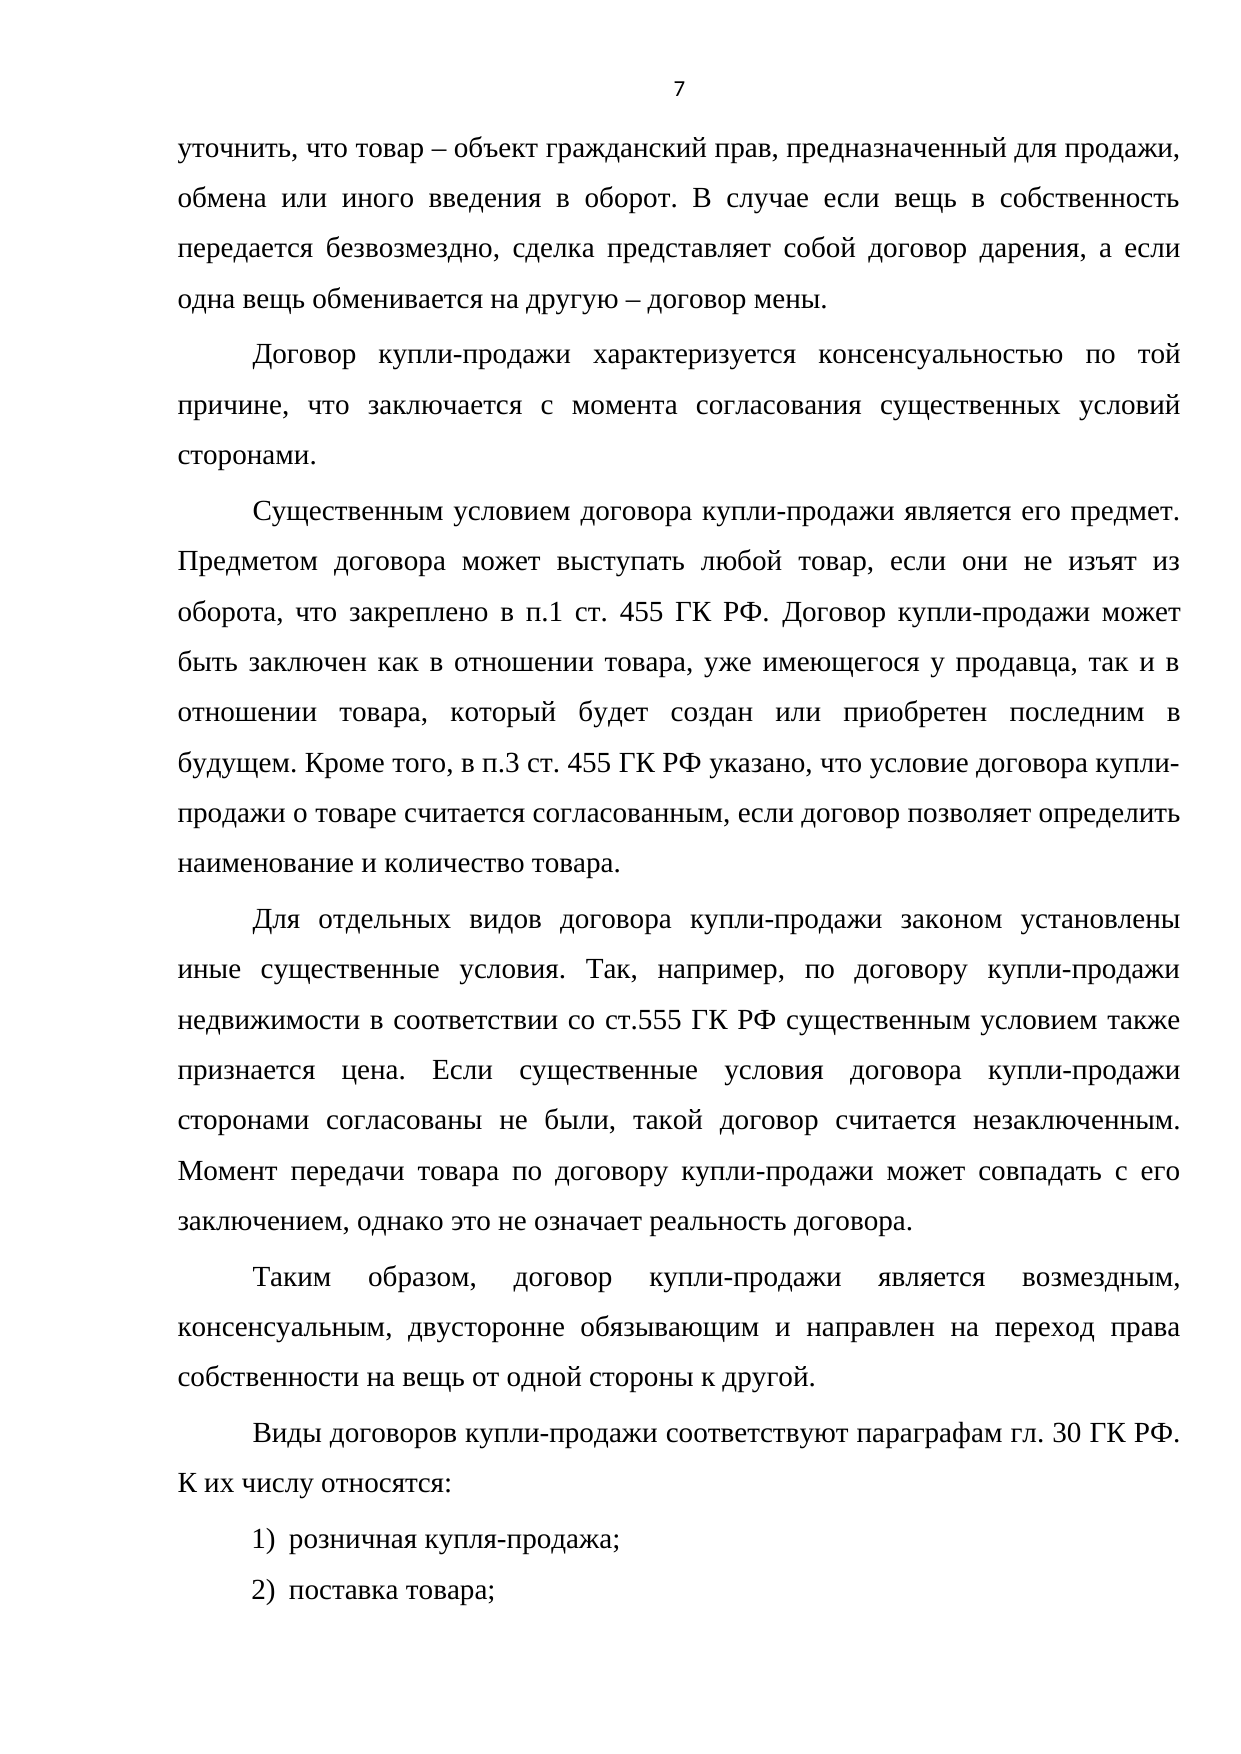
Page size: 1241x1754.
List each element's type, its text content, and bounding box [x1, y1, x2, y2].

list розничная купля-продажа; [251, 1521, 1181, 1555]
text Для отдельных видов договора купли-продажи законом установлены иные существенные условия. Так, например, по договору купли-продажи недвижимости в соответствии со ст.555 ГК РФ существенным условием также признается цена. Если существенные условия договора купли-продажи сторонами согласованы не были, такой договор считается незаключенным. Момент передачи товара по договору купли-продажи может совпадать с его заключением, однако это не означает реальность договора. [177, 901, 1181, 1237]
list поставка товара; [251, 1572, 1181, 1605]
text Существенным условием договора купли-продажи является его предмет. Предметом договора может выступать любой товар, если они не изъят из оборота, что закреплено в п.1 ст. 455 ГК РФ. Договор купли-продажи может быть заключен как в отношении товара, уже имеющегося у продавца, так и в отношении товара, который будет создан или приобретен последним в будущем. Кроме того, в п.3 ст. 455 ГК РФ указано, что условие договора купли-продажи о товаре считается согласованным, если договор позволяет определить наименование и количество товара. [177, 493, 1181, 879]
text Виды договоров купли-продажи соответствуют параграфам гл. 30 ГК РФ. К их числу относятся: [177, 1415, 1181, 1499]
text Таким образом, договор купли-продажи является возмездным, консенсуальным, двусторонне обязывающим и направлен на переход права собственности на вещь от одной стороны к другой. [177, 1259, 1181, 1393]
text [177, 130, 1181, 314]
text Договор купли-продажи характеризуется консенсуальностью по той причине, что заключается с момента согласования существенных условий сторонами. [177, 337, 1181, 471]
